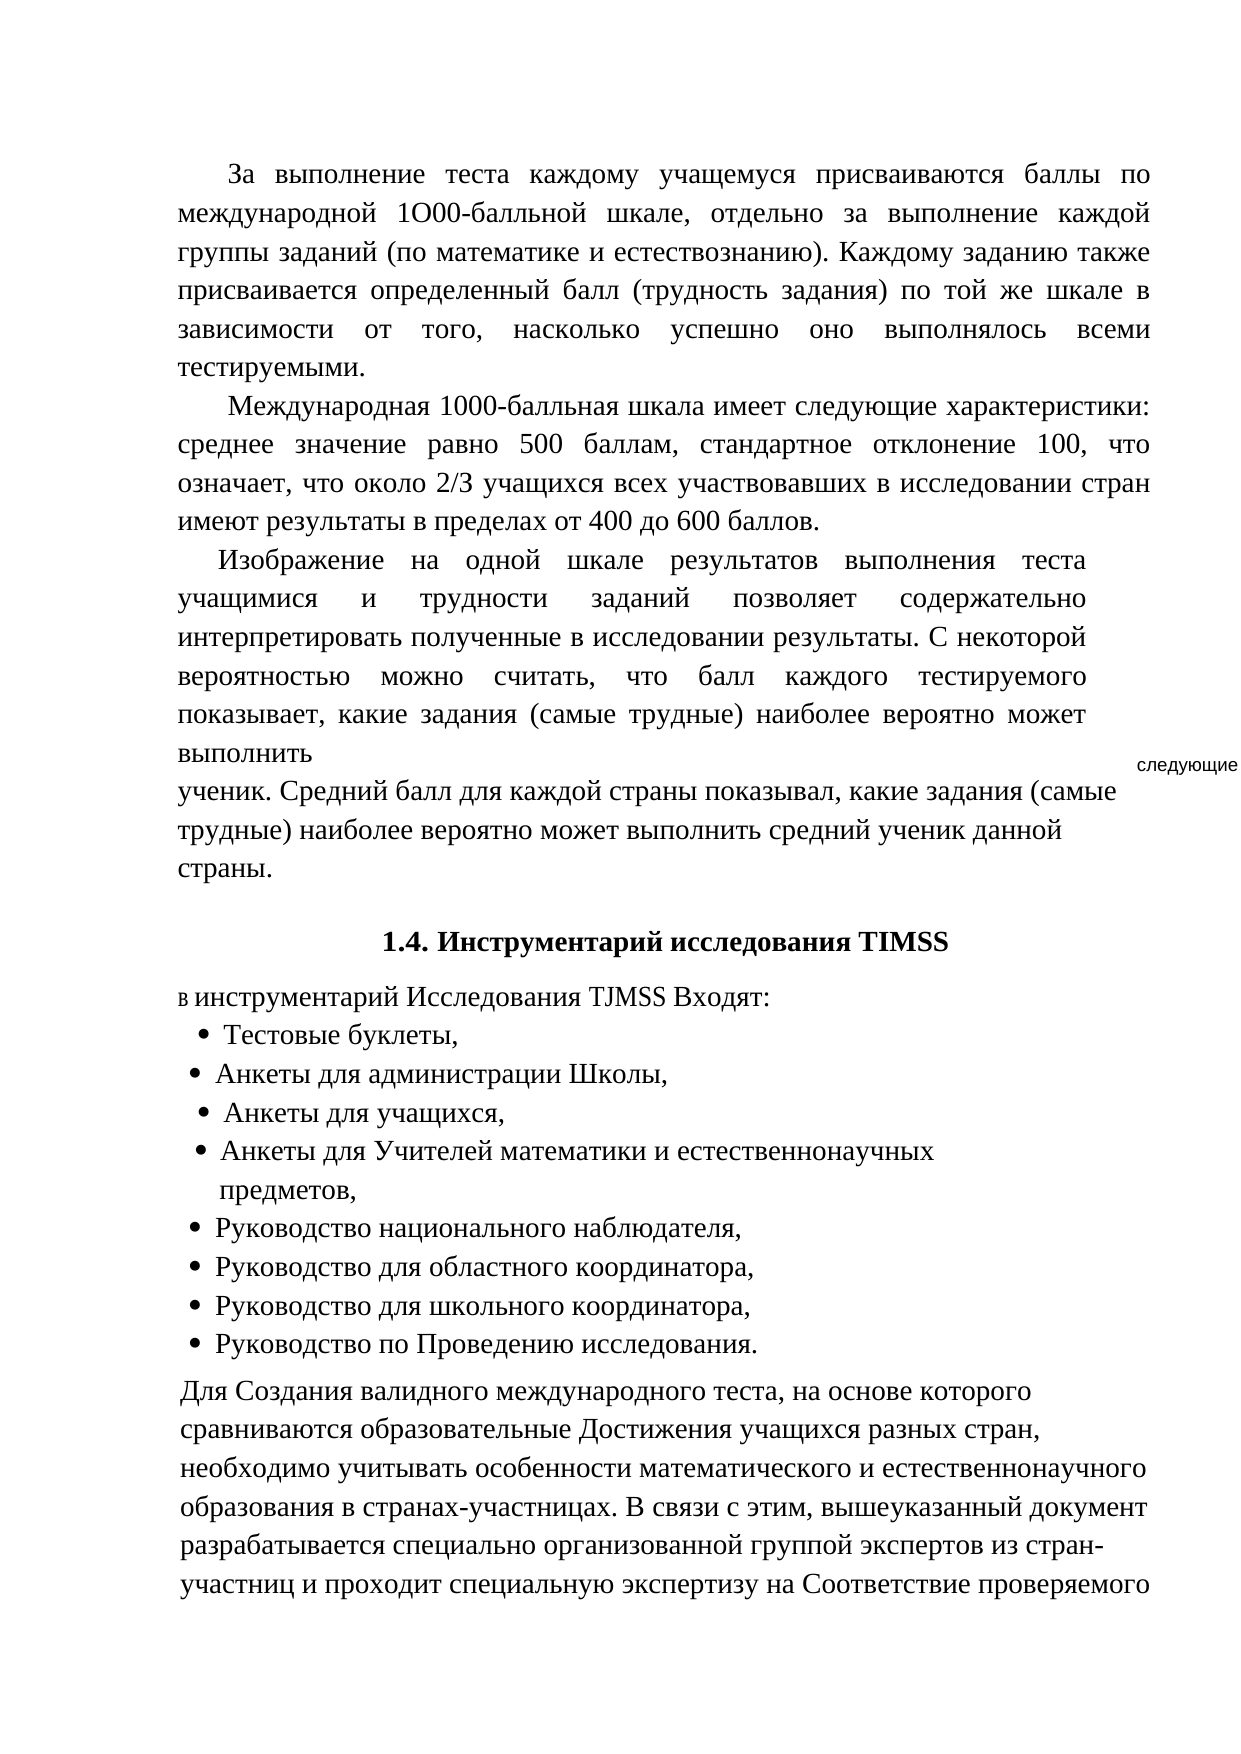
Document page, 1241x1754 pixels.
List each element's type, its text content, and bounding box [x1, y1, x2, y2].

text в инструментарий Исследования ТJMSS Входят: [178, 979, 1152, 1012]
text Международная 1000-балльная шкала имеет следующие характеристики: среднее значение равно 500 баллам, стандартное отклонение 100, что означает, что около 2/З учащихся всех участвовавших в исследовании стран имеют результаты в пределах от 400 до 600 баллов. [177, 388, 1151, 537]
text предметов, [219, 1172, 1152, 1206]
list Анкеты для учащихся, [199, 1095, 1152, 1128]
list Руководство для областного координатора, [190, 1249, 1152, 1283]
list Анкеты для администрации Школы, [190, 1056, 1152, 1090]
list Руководство по Проведению исследования. [190, 1326, 1152, 1360]
text ученик. Средний балл для каждой страны показывал, какие задания (самые [177, 773, 1152, 807]
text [180, 1373, 1151, 1599]
text За выполнение теста каждому учащемуся присваиваются баллы по международной 1О00-балльной шкале, отдельно за выполнение каждой группы заданий (по математике и естествознанию). Каждому заданию также присваивается определенный балл (трудность задания) по той же шкале в зависимости от того, насколько успешно оно выполнялось всеми тестируемыми. [177, 157, 1151, 383]
list Руководство национального наблюдателя, [190, 1211, 1152, 1244]
text Изображение на одной шкале результатов выполнения теста учащимися и трудности заданий позволяет содержательно интерпретировать полученные в исследовании результаты. С некоторой вероятностью можно считать, что балл каждого тестируемого показывает, какие задания (самые трудные) наиболее вероятно может выполнить [177, 542, 1087, 768]
text 1.4. Инструментарий исследования TIMSS [179, 927, 1152, 958]
list Руководство для школьного координатора, [190, 1288, 1152, 1321]
list Тестовые буклеты, [199, 1017, 1152, 1051]
text трудные) наиболее вероятно может выполнить средний ученик данной страны. [177, 812, 1152, 884]
text следующие [1137, 755, 1240, 775]
list Анкеты для Учителей математики и естественнонаучных [196, 1133, 1152, 1167]
